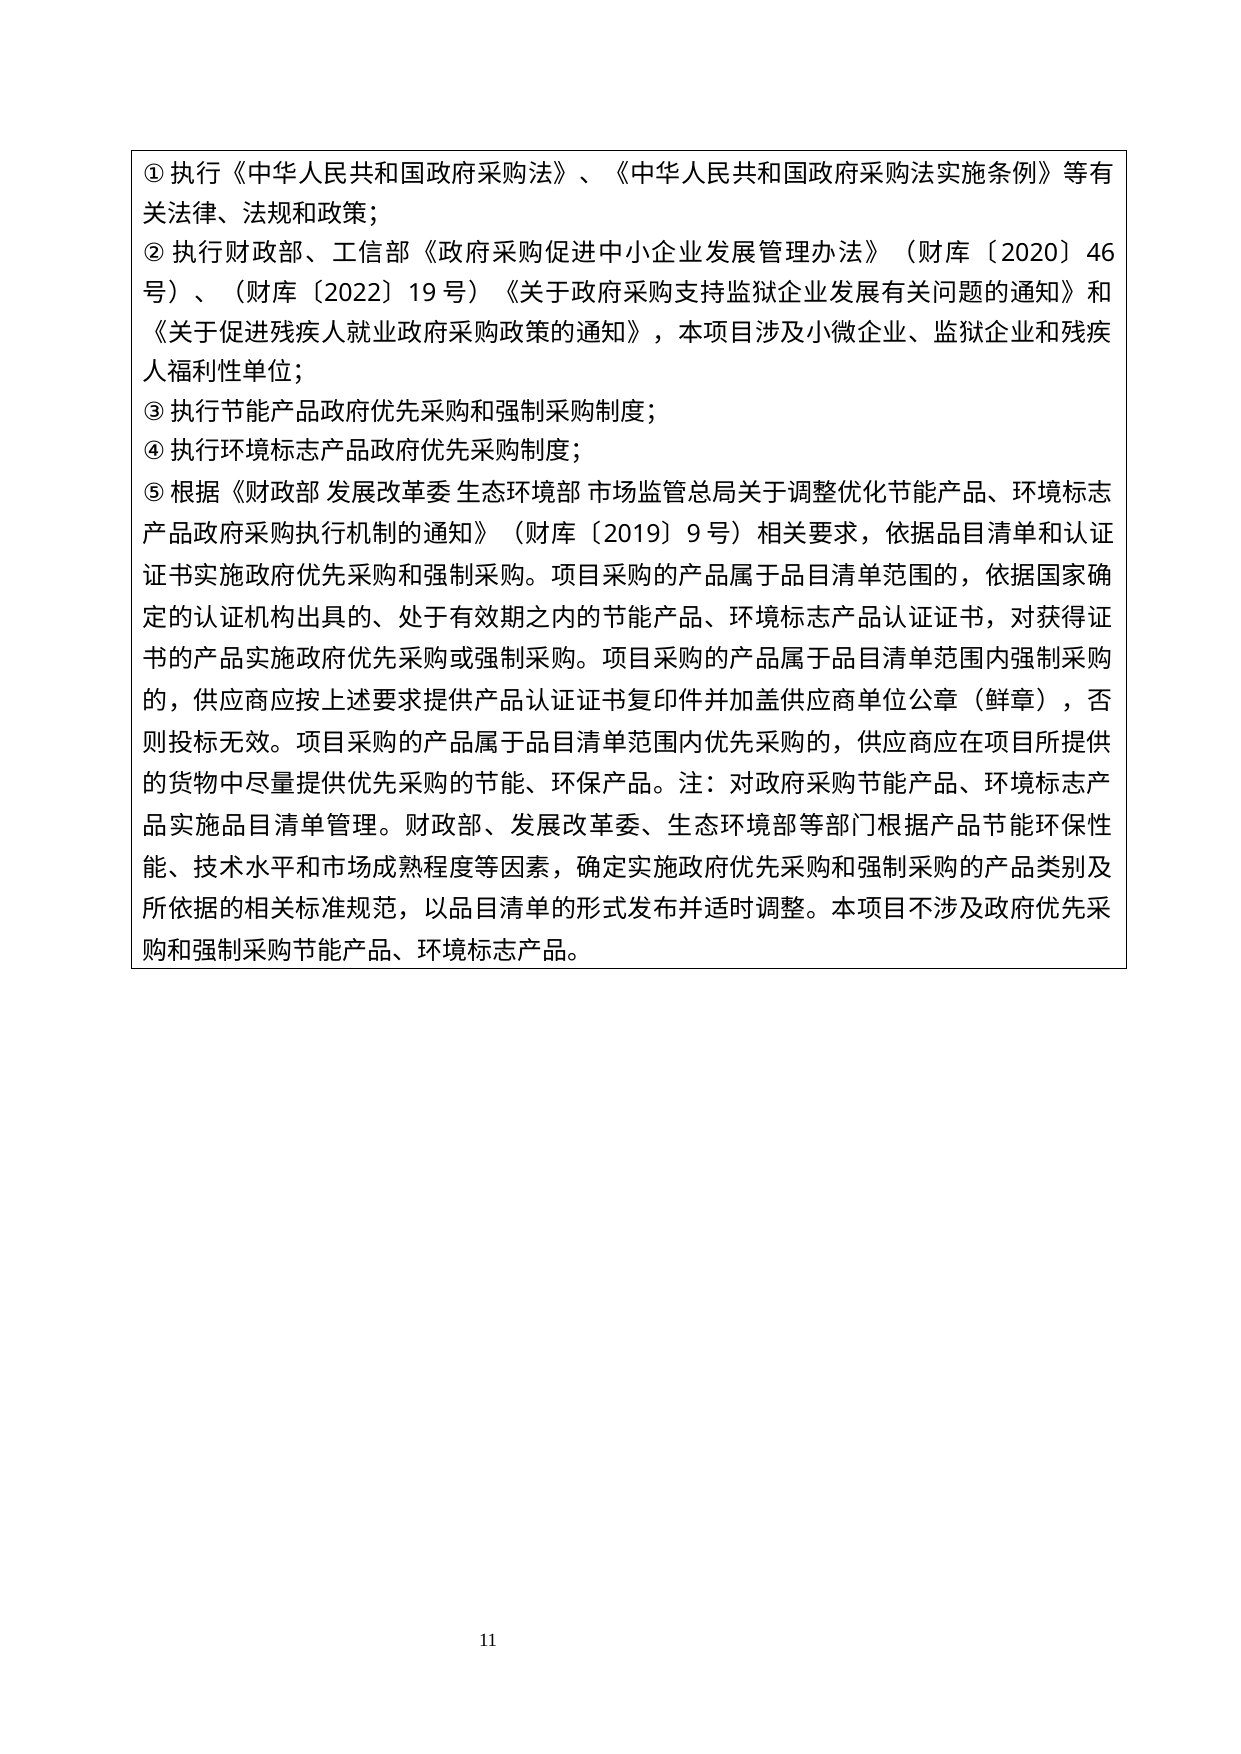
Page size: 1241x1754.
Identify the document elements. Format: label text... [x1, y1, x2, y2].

table_header ①执行《中华人民共和国政府采购法》、《中华人民共和国政府采购法实施条例》等有关法律、法规和政策； ②执行财政部、工信部《政府采购促进中小企业发展管理办法》（财库〔2020〕46号）、（财库〔2022〕19号）《关于政府采购支持监狱企业发展有关问题的通知》和《关于促进残疾人就业政府采购政策的通知》，本项目涉及小微企业、监狱企业和残疾人福利性单位； ③执行节能产品政府优先采购和强制采购制度； ④执行环境标志产品政府优先采购制度； ⑤根据《财政部 发展改革委 生态环境部 市场监管总局关于调整优化节能产品、环境标志产品政府采购执行机制的通知》（财库〔2019〕9号）相关要求，依据品目清单和认证证书实施政府优先采购和强制采购。项目采购的产品属于品目清单范围的，依据国家确定的认证机构出具的、处于有效期之内的节能产品、环境标志产品认证证书，对获得证书的产品实施政府优先采购或强制采购。项目采购的产品属于品目清单范围内强制采购的，供应商应按上述要求提供产品认证证书复印件并加盖供应商单位公章（鲜章），否则投标无效。项目采购的产品属于品目清单范围内优先采购的，供应商应在项目所提供的货物中尽量提供优先采购的节能、环保产品。注：对政府采购节能产品、环境标志产品实施品目清单管理。财政部、发展改革委、生态环境部等部门根据产品节能环保性能、技术水平和市场成熟程度等因素，确定实施政府优先采购和强制采购的产品类别及所依据的相关标准规范，以品目清单的形式发布并适时调整。本项目不涉及政府优先采购和强制采购节能产品、环境标志产品。 [132, 151, 1126, 968]
